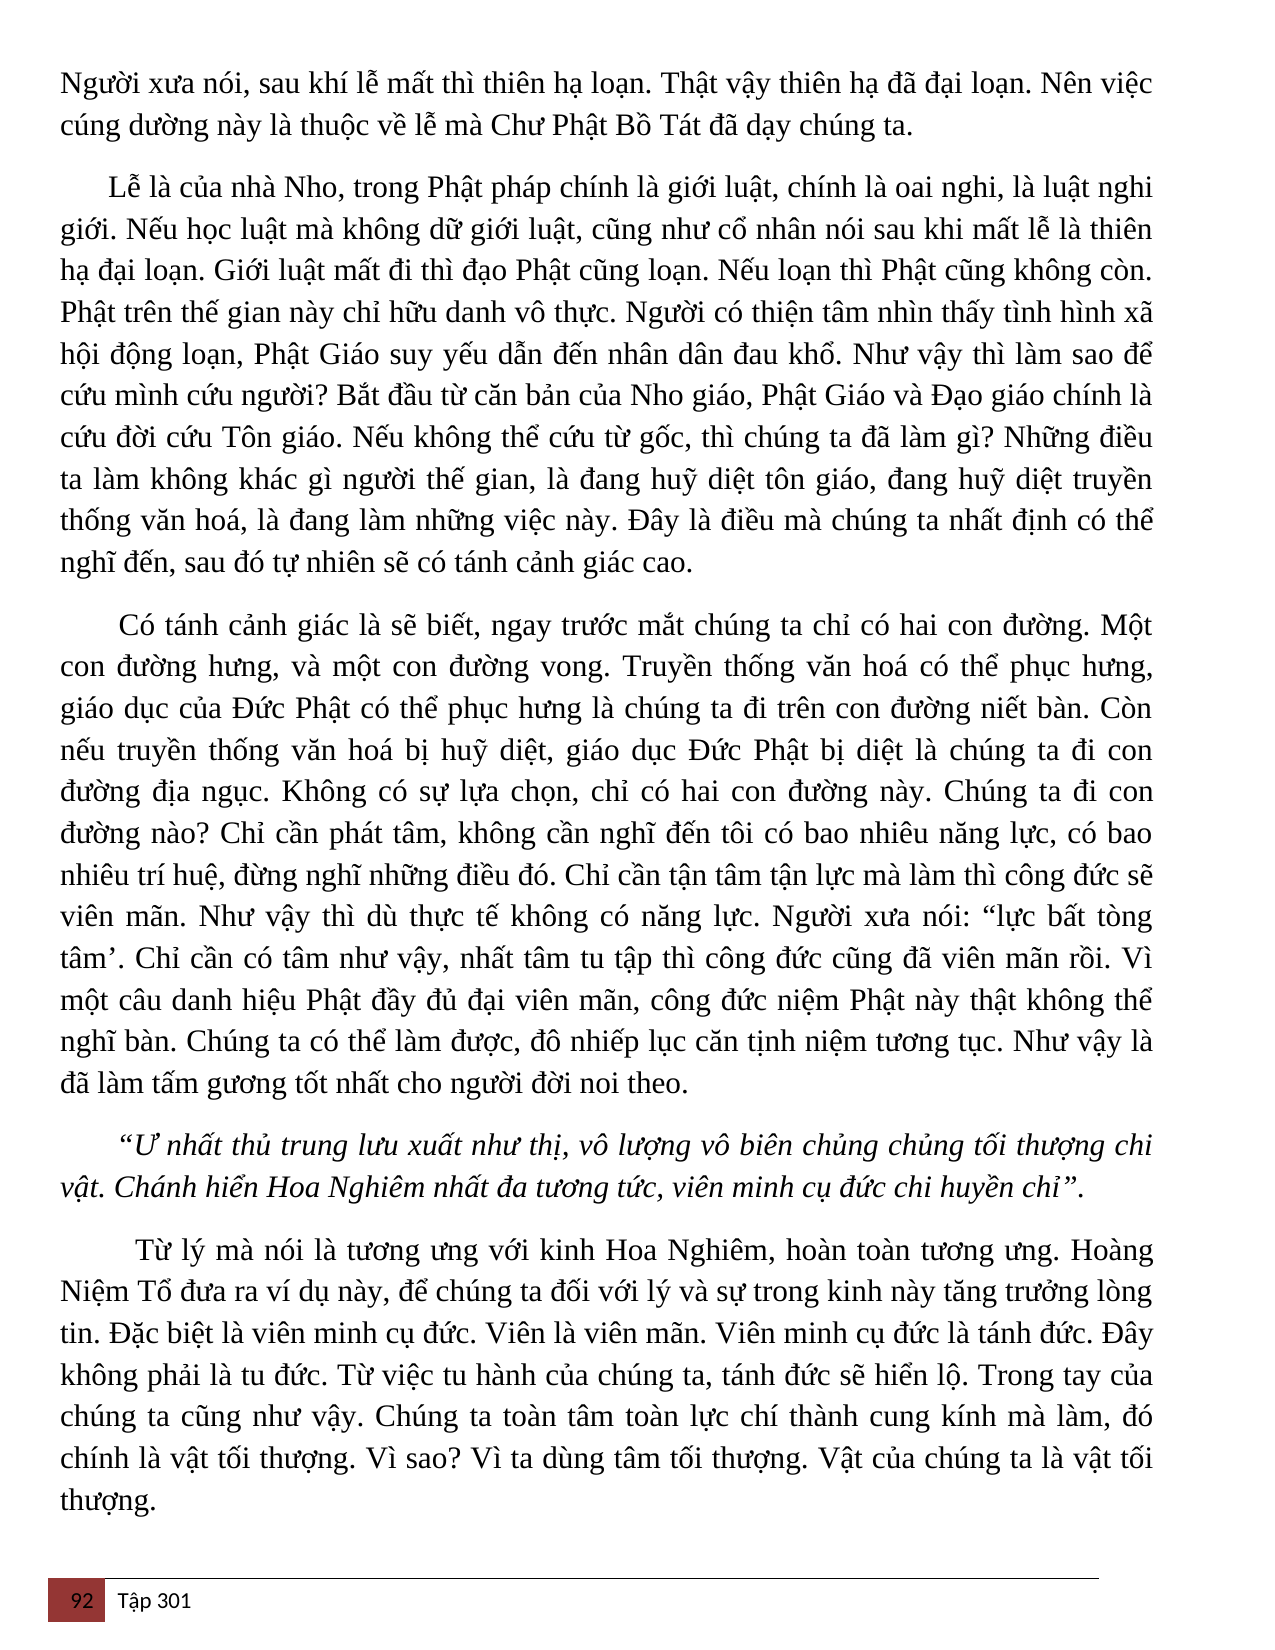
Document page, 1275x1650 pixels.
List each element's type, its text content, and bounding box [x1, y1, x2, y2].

text Lễ là của nhà Nho, trong Phật pháp chính là giới luật, chính là oai nghi, là luật nghi giới. Nếu học luật mà không dữ giới luật, cũng như cổ nhân nói sau khi mất lễ là thiên hạ đại loạn. Giới luật mất đi thì đạo Phật cũng loạn. Nếu loạn thì Phật cũng không còn. Phật trên thế gian này chỉ hữu danh vô thực. Người có thiện tâm nhìn thấy tình hình xã hội động loạn, Phật Giáo suy yếu dẫn đến nhân dân đau khổ. Như vậy thì làm sao để cứu mình cứu người? Bắt đầu từ căn bản của Nho giáo, Phật Giáo và Đạo giáo chính là cứu đời cứu Tôn giáo. Nếu không thể cứu từ gốc, thì chúng ta đã làm gì? Những điều ta làm không khác gì người thế gian, là đang huỹ diệt tôn giáo, đang huỹ diệt truyền thống văn hoá, là đang làm những việc này. Đây là điều mà chúng ta nhất định có thể nghĩ đến, sau đó tự nhiên sẽ có tánh cảnh giác cao. [60, 164, 1155, 581]
text Từ lý mà nói là tương ưng với kinh Hoa Nghiêm, hoàn toàn tương ưng. Hoàng Niệm Tổ đưa ra ví dụ này, để chúng ta đối với lý và sự trong kinh này tăng trưởng lòng tin. Đặc biệt là viên minh cụ đức. Viên là viên mãn. Viên minh cụ đức là tánh đức. Đây không phải là tu đức. Từ việc tu hành của chúng ta, tánh đức sẽ hiển lộ. Trong tay của chúng ta cũng như vậy. Chúng ta toàn tâm toàn lực chí thành cung kính mà làm, đó chính là vật tối thượng. Vì sao? Vì ta dùng tâm tối thượng. Vật của chúng ta là vật tối thượng. [60, 1227, 1155, 1518]
text “Ư nhất thủ trung lưu xuất như thị, vô lượng vô biên chủng chủng tối thượng chi vật. Chánh hiển Hoa Nghiêm nhất đa tương tức, viên minh cụ đức chi huyền chỉ”. [60, 1122, 1155, 1206]
text Có tánh cảnh giác là sẽ biết, ngay trước mắt chúng ta chỉ có hai con đường. Một con đường hưng, và một con đường vong. Truyền thống văn hoá có thể phục hưng, giáo dục của Đức Phật có thể phục hưng là chúng ta đi trên con đường niết bàn. Còn nếu truyền thống văn hoá bị huỹ diệt, giáo dục Đức Phật bị diệt là chúng ta đi con đường địa ngục. Không có sự lựa chọn, chỉ có hai con đường này. Chúng ta đi con đường nào? Chỉ cần phát tâm, không cần nghĩ đến tôi có bao nhiêu năng lực, có bao nhiêu trí huệ, đừng nghĩ những điều đó. Chỉ cần tận tâm tận lực mà làm thì công đức sẽ viên mãn. Như vậy thì dù thực tế không có năng lực. Người xưa nói: “lực bất tòng tâm’. Chỉ cần có tâm như vậy, nhất tâm tu tập thì công đức cũng đã viên mãn rồi. Vì một câu danh hiệu Phật đầy đủ đại viên mãn, công đức niệm Phật này thật không thể nghĩ bàn. Chúng ta có thể làm được, đô nhiếp lục căn tịnh niệm tương tục. Như vậy là đã làm tấm gương tốt nhất cho người đời noi theo. [60, 602, 1155, 1102]
